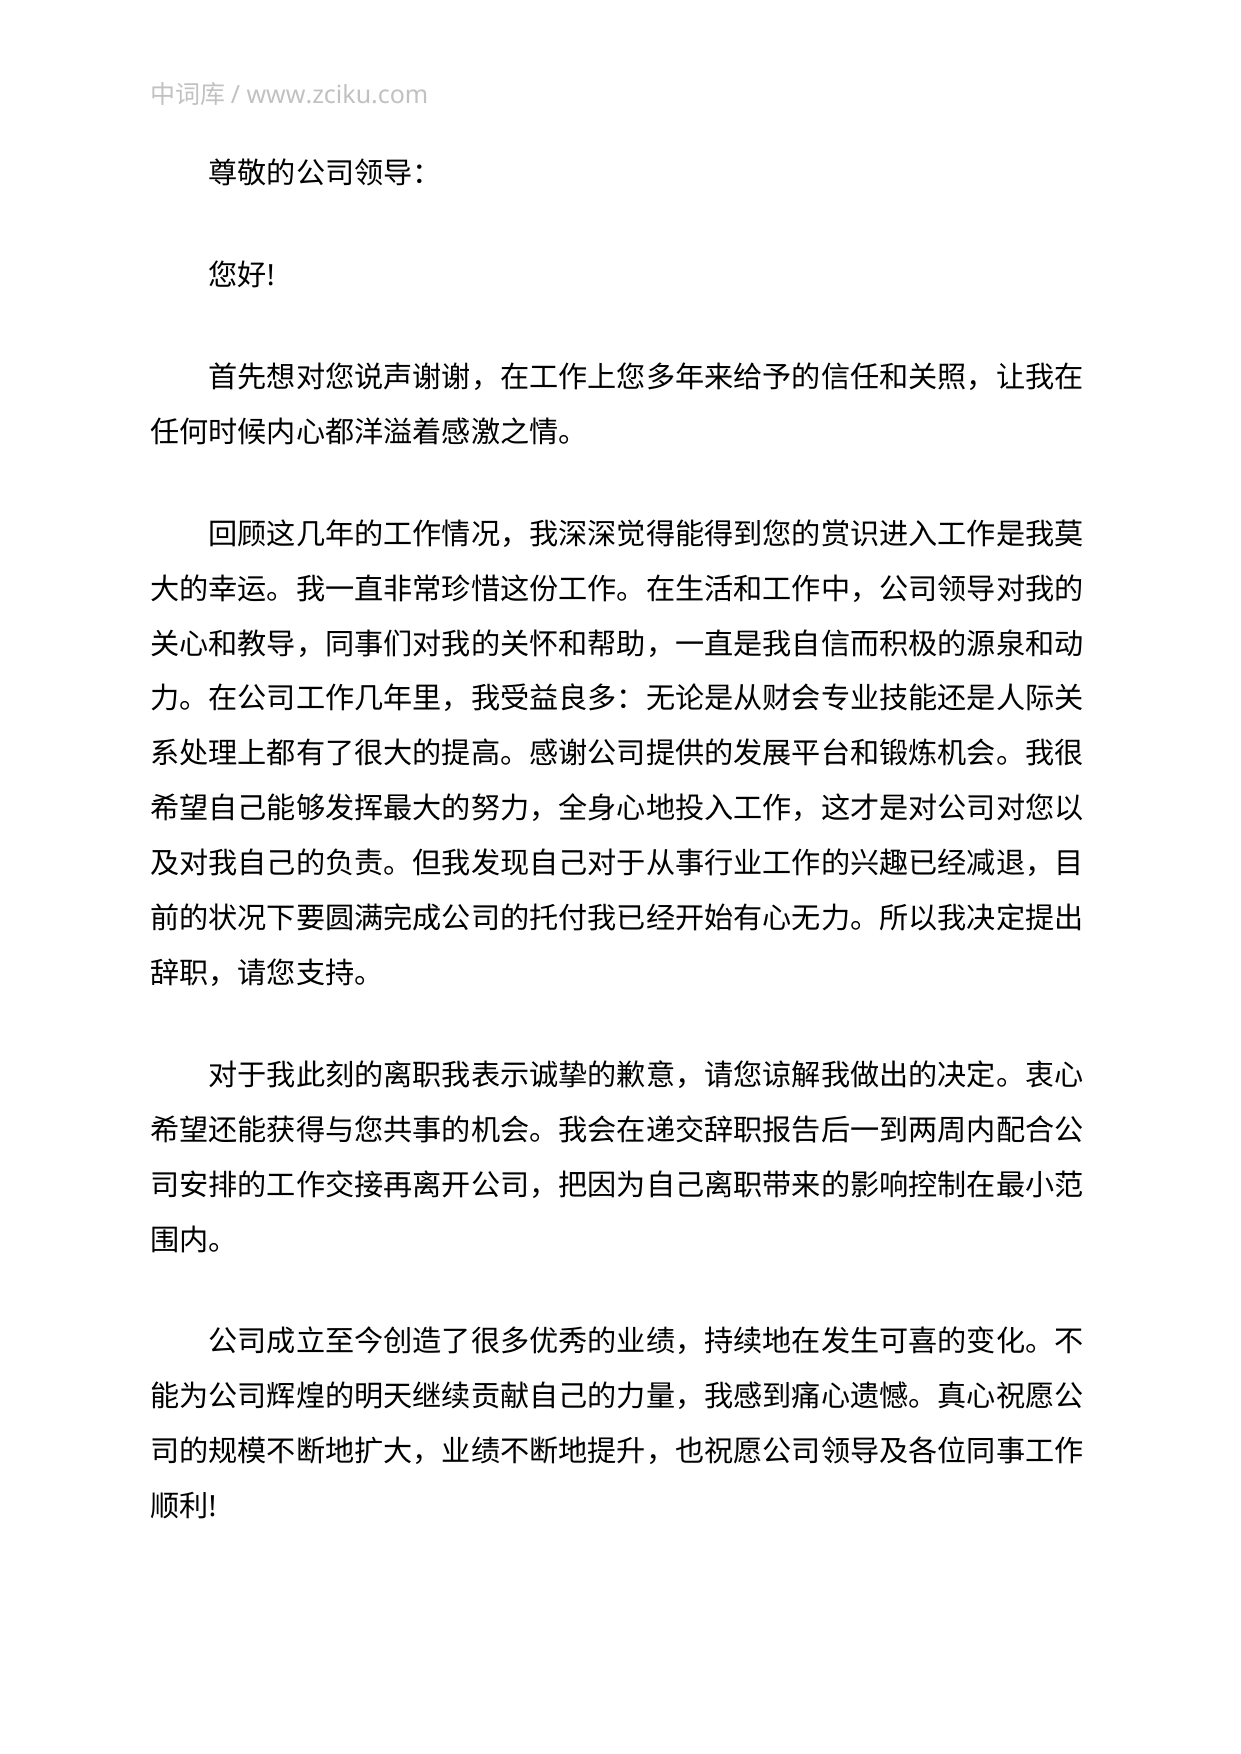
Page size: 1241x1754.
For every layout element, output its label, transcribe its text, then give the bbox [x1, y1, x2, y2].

text 尊敬的公司领导： [150, 150, 1090, 192]
text 公司成立至今创造了很多优秀的业绩，持续地在发生可喜的变化。不能为公司辉煌的明天继续贡献自己的力量，我感到痛心遗憾。真心祝愿公司的规模不断地扩大，业绩不断地提升，也祝愿公司领导及各位同事工作顺利! [150, 1318, 1090, 1525]
text 对于我此刻的离职我表示诚挚的歉意，请您谅解我做出的决定。衷心希望还能获得与您共事的机会。我会在递交辞职报告后一到两周内配合公司安排的工作交接再离开公司，把因为自己离职带来的影响控制在最小范围内。 [150, 1051, 1090, 1258]
text 首先想对您说声谢谢，在工作上您多年来给予的信任和关照，让我在任何时候内心都洋溢着感激之情。 [150, 354, 1090, 451]
text 您好! [150, 252, 1090, 294]
text 回顾这几年的工作情况，我深深觉得能得到您的赏识进入工作是我莫大的幸运。我一直非常珍惜这份工作。在生活和工作中，公司领导对我的关心和教导，同事们对我的关怀和帮助，一直是我自信而积极的源泉和动力。在公司工作几年里，我受益良多：无论是从财会专业技能还是人际关系处理上都有了很大的提高。感谢公司提供的发展平台和锻炼机会。我很希望自己能够发挥最大的努力，全身心地投入工作，这才是对公司对您以及对我自己的负责。但我发现自己对于从事行业工作的兴趣已经减退，目前的状况下要圆满完成公司的托付我已经开始有心无力。所以我决定提出辞职，请您支持。 [150, 510, 1090, 992]
